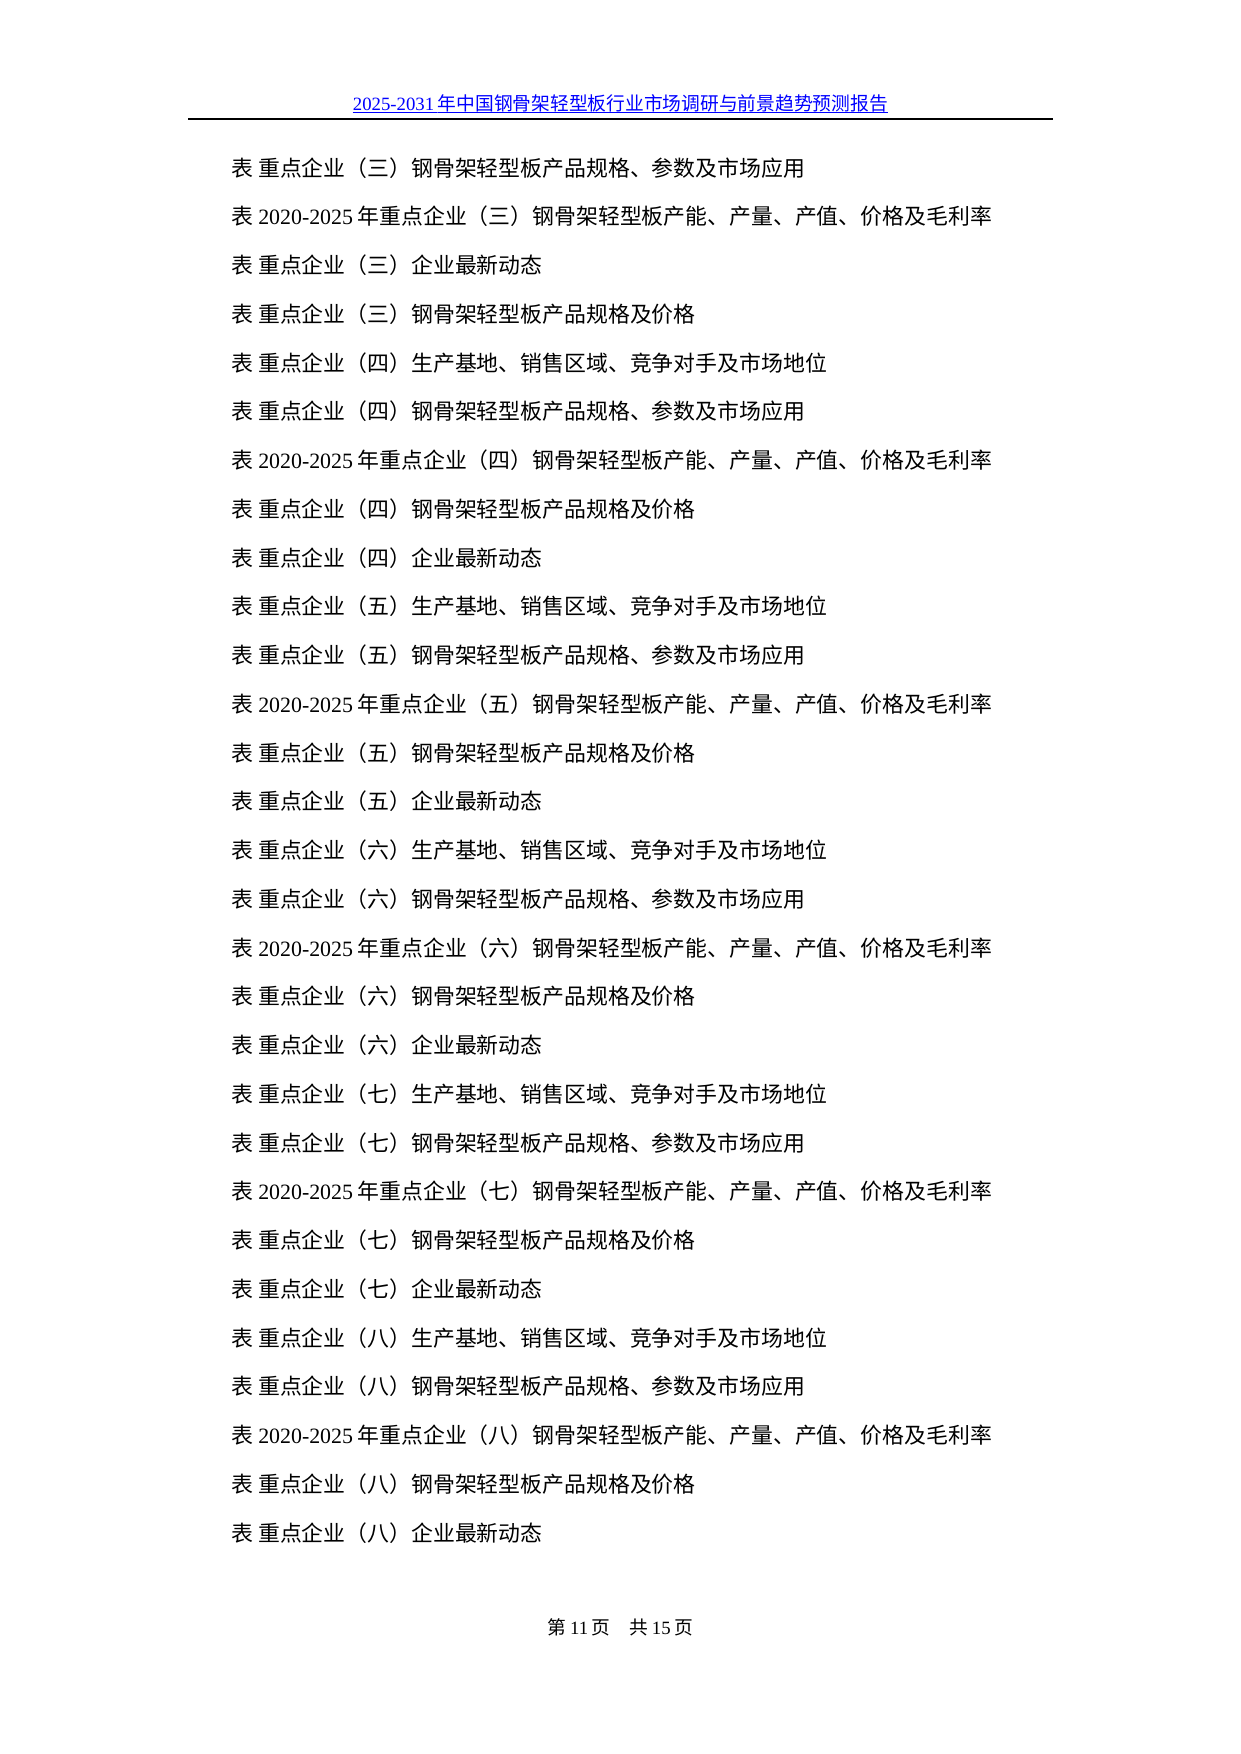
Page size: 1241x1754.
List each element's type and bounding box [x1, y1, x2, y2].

text [187, 150, 1053, 1548]
